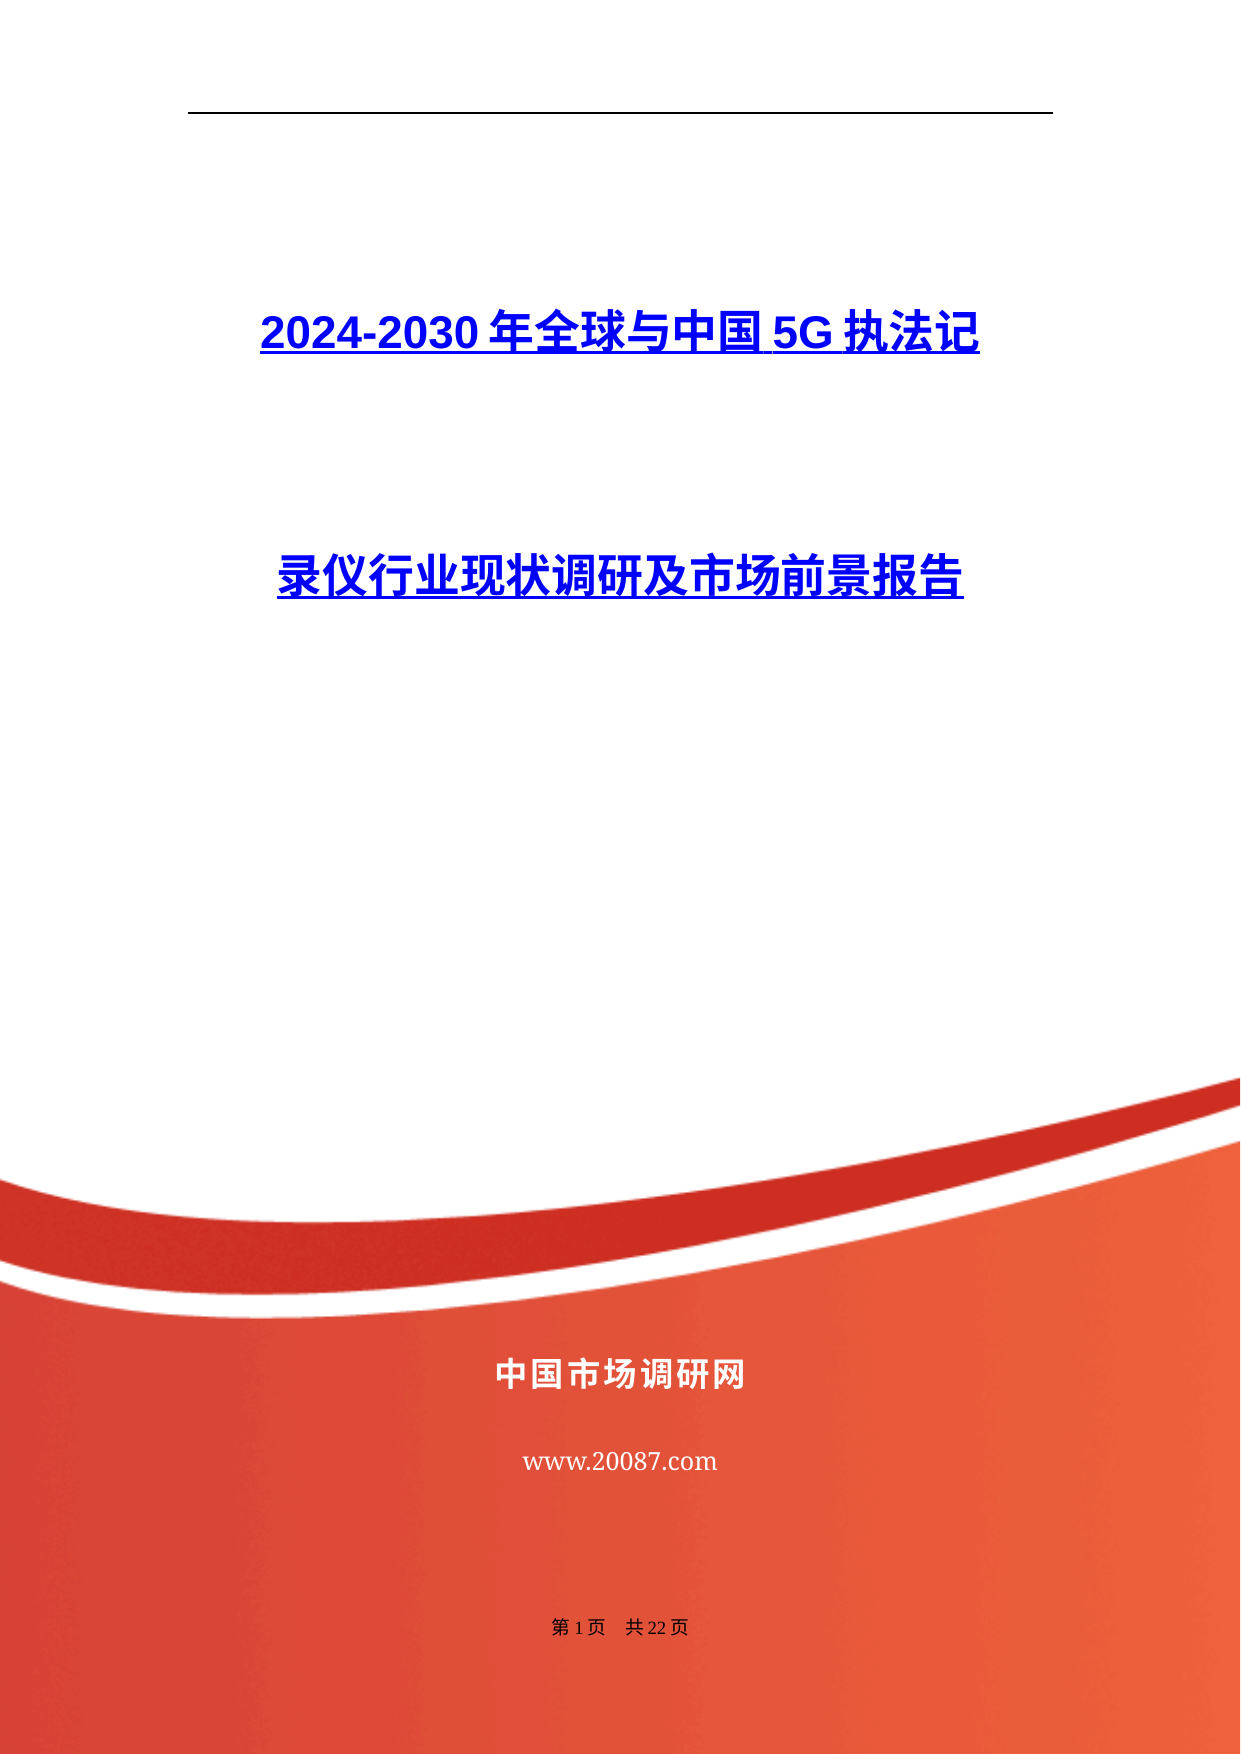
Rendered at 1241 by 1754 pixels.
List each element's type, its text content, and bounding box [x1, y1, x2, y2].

text www.20087.com [187, 1428, 1053, 1493]
picture [0, 1006, 1241, 1754]
table_header 2024-2030年全球与中国5G执法记录仪行业现状调研及市场前景报告 [188, 207, 1053, 773]
subtitle 中国市场调研网 [187, 1339, 1053, 1404]
